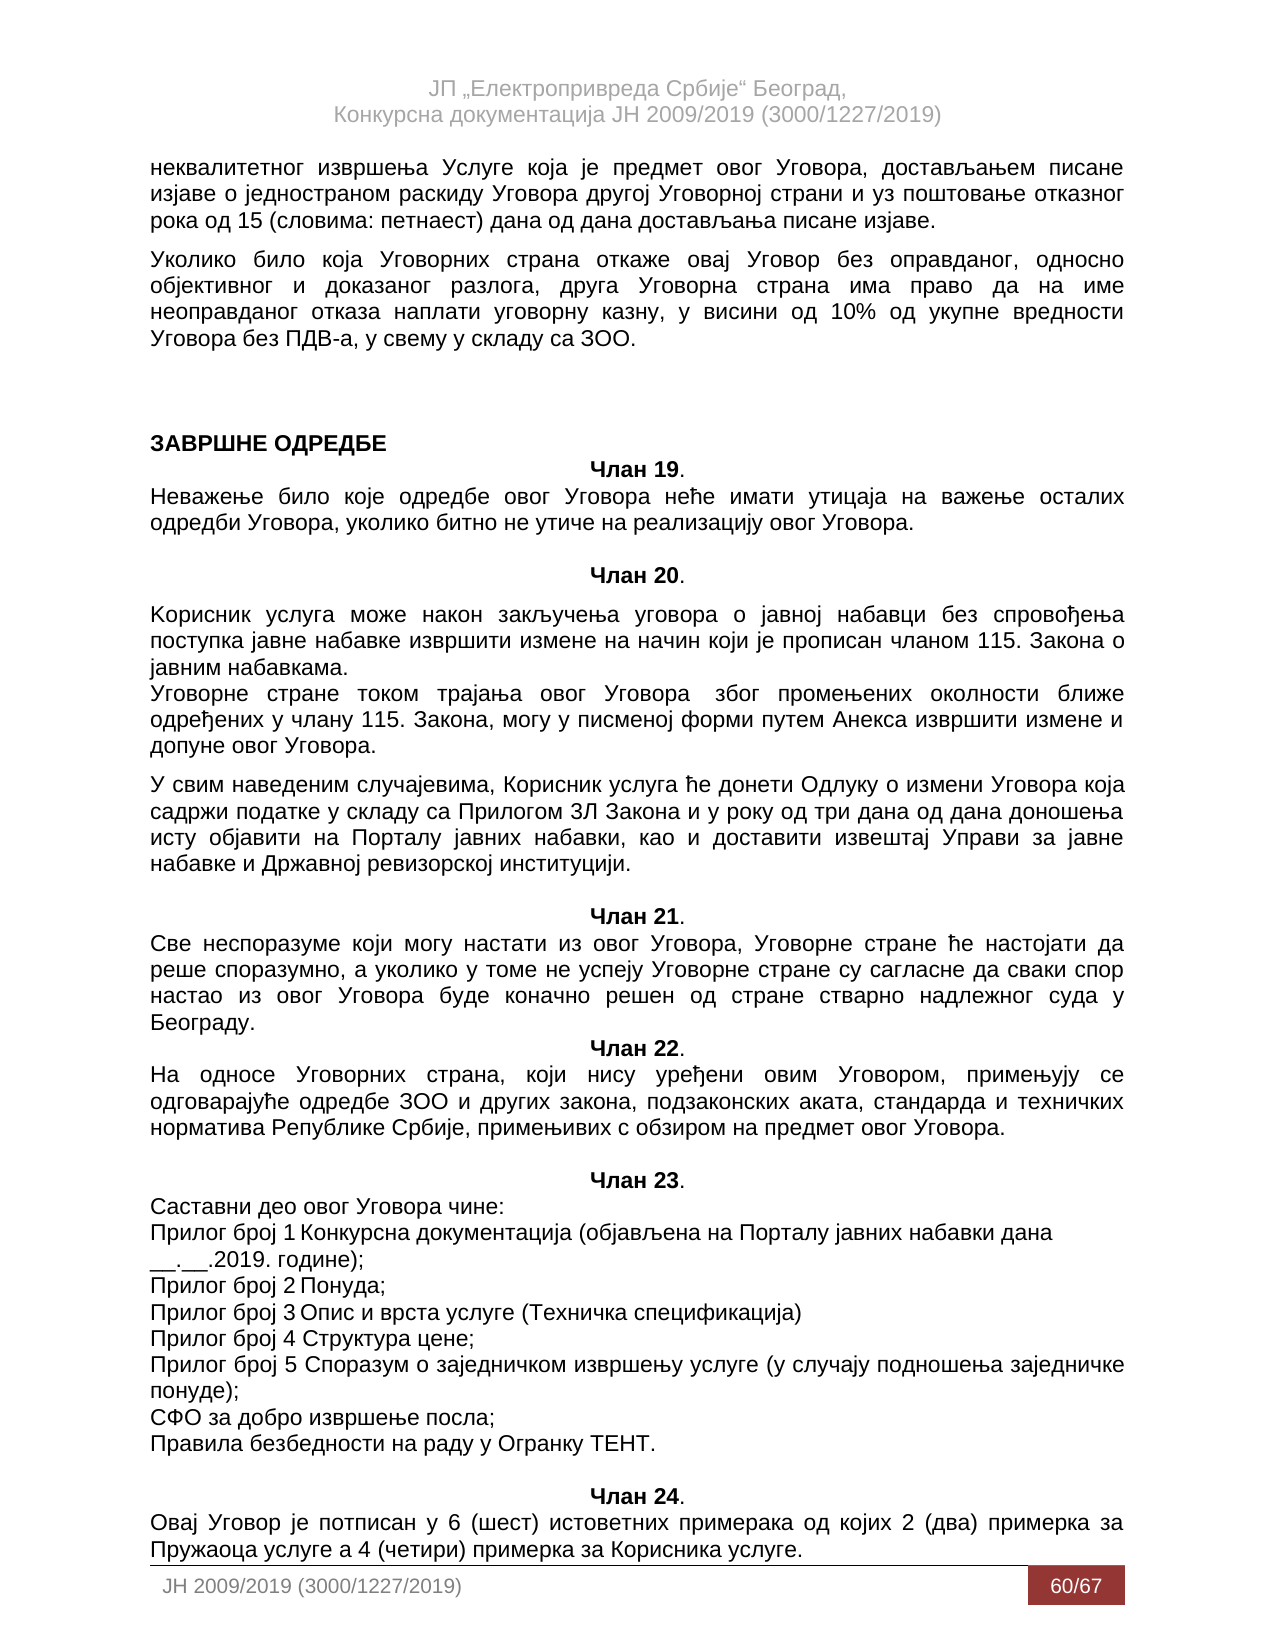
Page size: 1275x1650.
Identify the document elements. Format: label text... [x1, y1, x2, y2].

text Прилог број 2 Понуда; [150, 1272, 1125, 1298]
text На односе Уговорних страна, који нису уређени овим Уговором, примењују се одговарајуће одредбе ЗОО и других закона, подзаконских аката, стандарда и техничких норматива Републике Србије, примењивих с обзиром на предмет овог Уговора. [150, 1061, 1125, 1140]
text Koрисник услуга може након закључења уговора о јавној набавци без спровођења поступка јавне набавке извршити измене на начин који је прописан чланом 115. Закона о јавним набавкама. [150, 601, 1125, 680]
text Прилог број 4 Структура цене; [150, 1325, 1125, 1351]
text СФО за добро извршење посла; [150, 1404, 1125, 1430]
text Саставни део овог Уговора чине: [150, 1193, 1125, 1219]
text Све неспоразуме који могу настати из овог Уговора, Уговорне стране ће настојати да реше споразумно, а уколико у томе не успеју Уговорне стране су сагласне да сваки спор настао из овог Уговора буде коначно решен од стране стварно надлежног суда у Београду. [150, 929, 1125, 1035]
text Уговорне стране током трајања овог Уговора због промењених околности ближе одређених у члану 115. Закона, могу у писменој форми путем Анекса извршити измене и допуне овог Уговора. [150, 680, 1125, 759]
text ЗАВРШНЕ ОДРЕДБЕ [150, 430, 1125, 456]
text Прилог број 3 Опис и врста услуге (Техничка спецификација) [150, 1298, 1125, 1325]
text Члан 21. [150, 903, 1125, 929]
text Члан 23. [150, 1167, 1125, 1193]
text Члан 24. [150, 1483, 1125, 1509]
text Овај Уговор је потписан у 6 (шест) истоветних примерака од којих 2 (два) примерка за Пружаоца услуге а 4 (четири) примерка за Корисника услуге. [150, 1509, 1125, 1562]
text Прилог број 5 Споразум о заједничком извршењу услуге (у случају подношења заједничке понуде); [150, 1351, 1125, 1404]
text У свим наведеним случајевима, Корисник услуга ће донети Одлуку о измени Уговора која садржи податке у складу са Прилогом 3Л Закона и у року од три дана од дана доношења исту објавити на Порталу јавних набавки, као и доставити извештај Управи за јавне набавке и Државној ревизорској институцији. [150, 771, 1125, 877]
text Неважење било које одредбе овог Уговора неће имати утицаја на важење осталих одредби Уговора, уколико битно не утиче на реализацију овог Уговора. [150, 483, 1125, 536]
text Члан 20. [150, 562, 1125, 588]
text Уколико било која Уговорних страна откаже овај Уговор без оправданог, односно објективног и доказаног разлога, друга Уговорна страна има право да на име неоправданог отказа наплати уговорну казну, у висини од 10% од укупне вредности Уговора без ПДВ-а, у свему у складу са ЗОО. [150, 246, 1125, 351]
text Правила безбедности на раду у Огранку ТЕНТ. [150, 1430, 1125, 1457]
text Члан 19. [150, 456, 1125, 483]
text Прилог број 1 Конкурсна документација (објављена на Порталу јавних набавки дана __.__.2019. године); [150, 1219, 1125, 1272]
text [150, 154, 1125, 233]
text Члан 22. [150, 1035, 1125, 1061]
